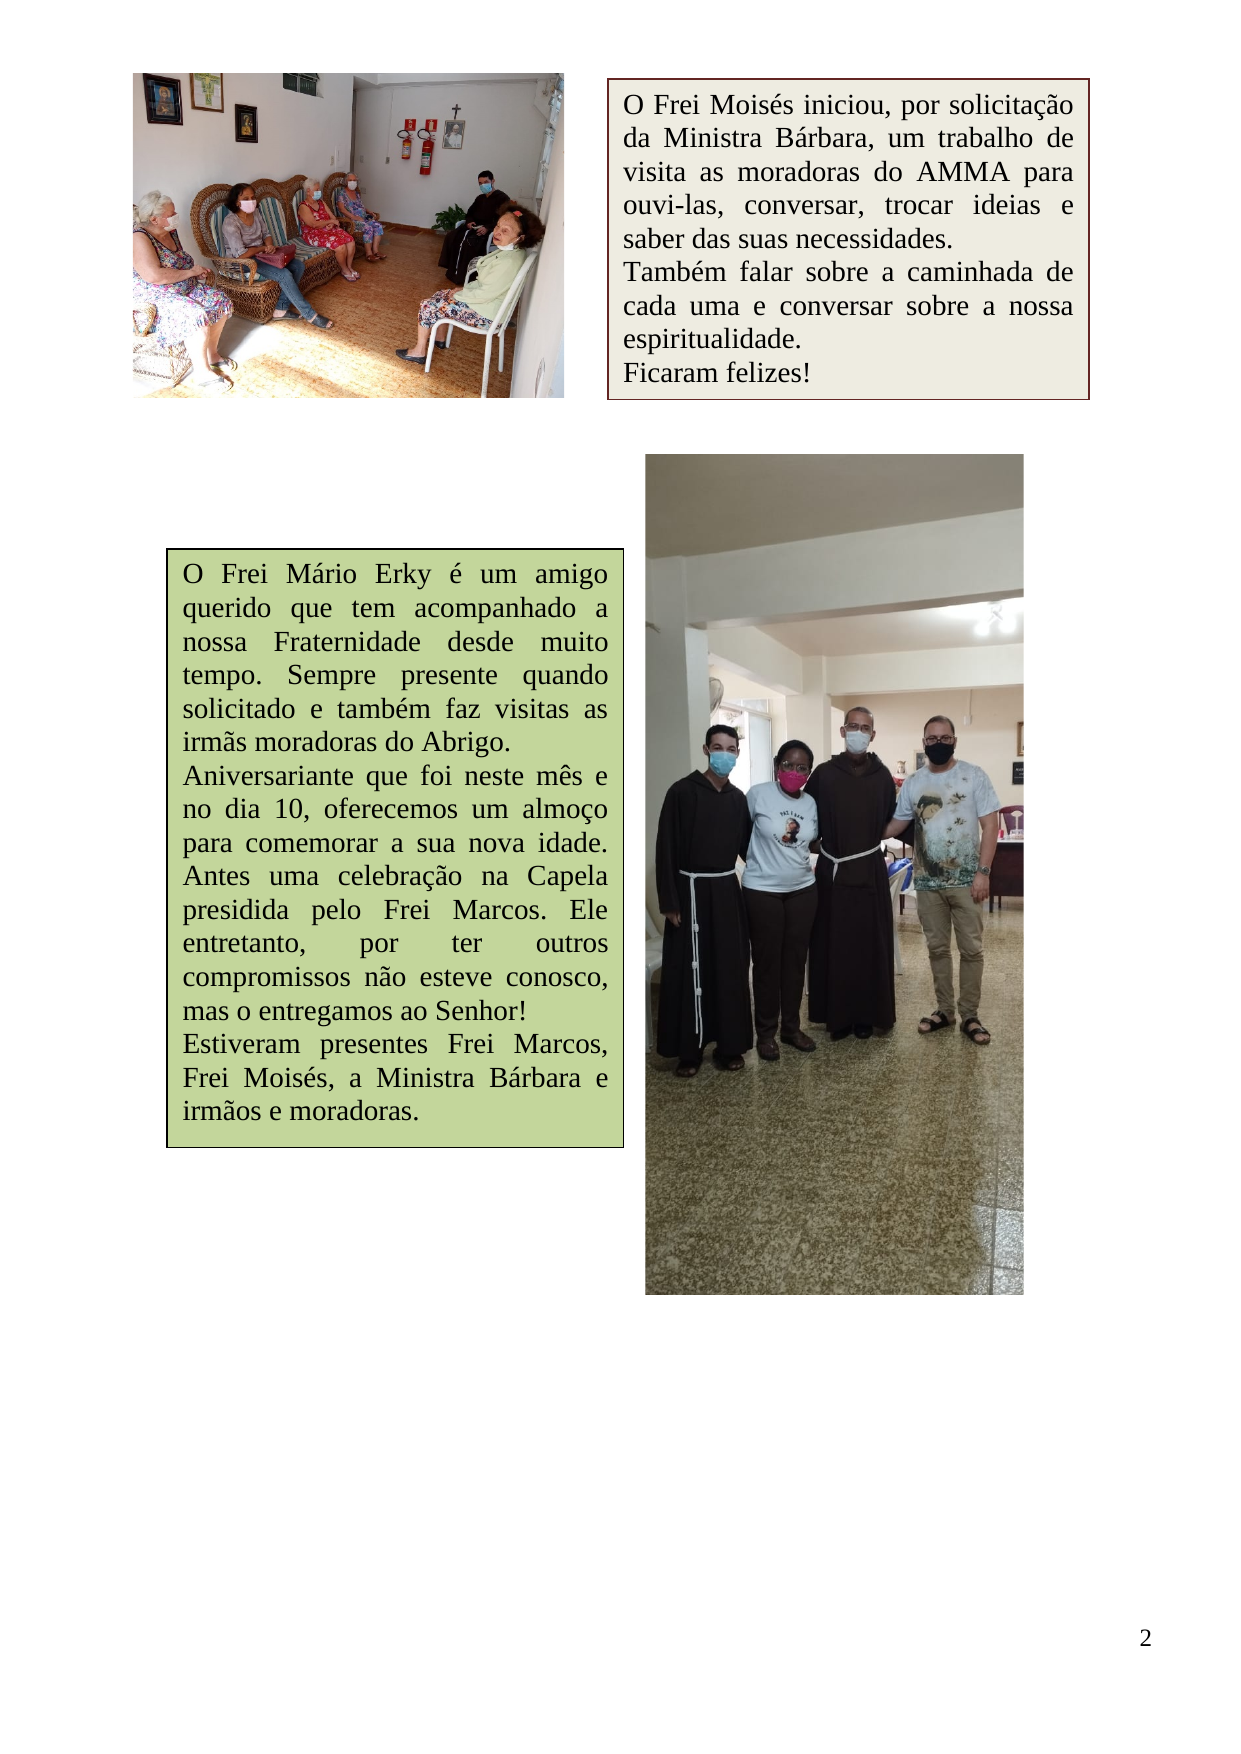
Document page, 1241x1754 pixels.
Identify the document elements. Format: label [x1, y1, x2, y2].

picture [645, 454, 1024, 1295]
picture [132, 73, 565, 398]
